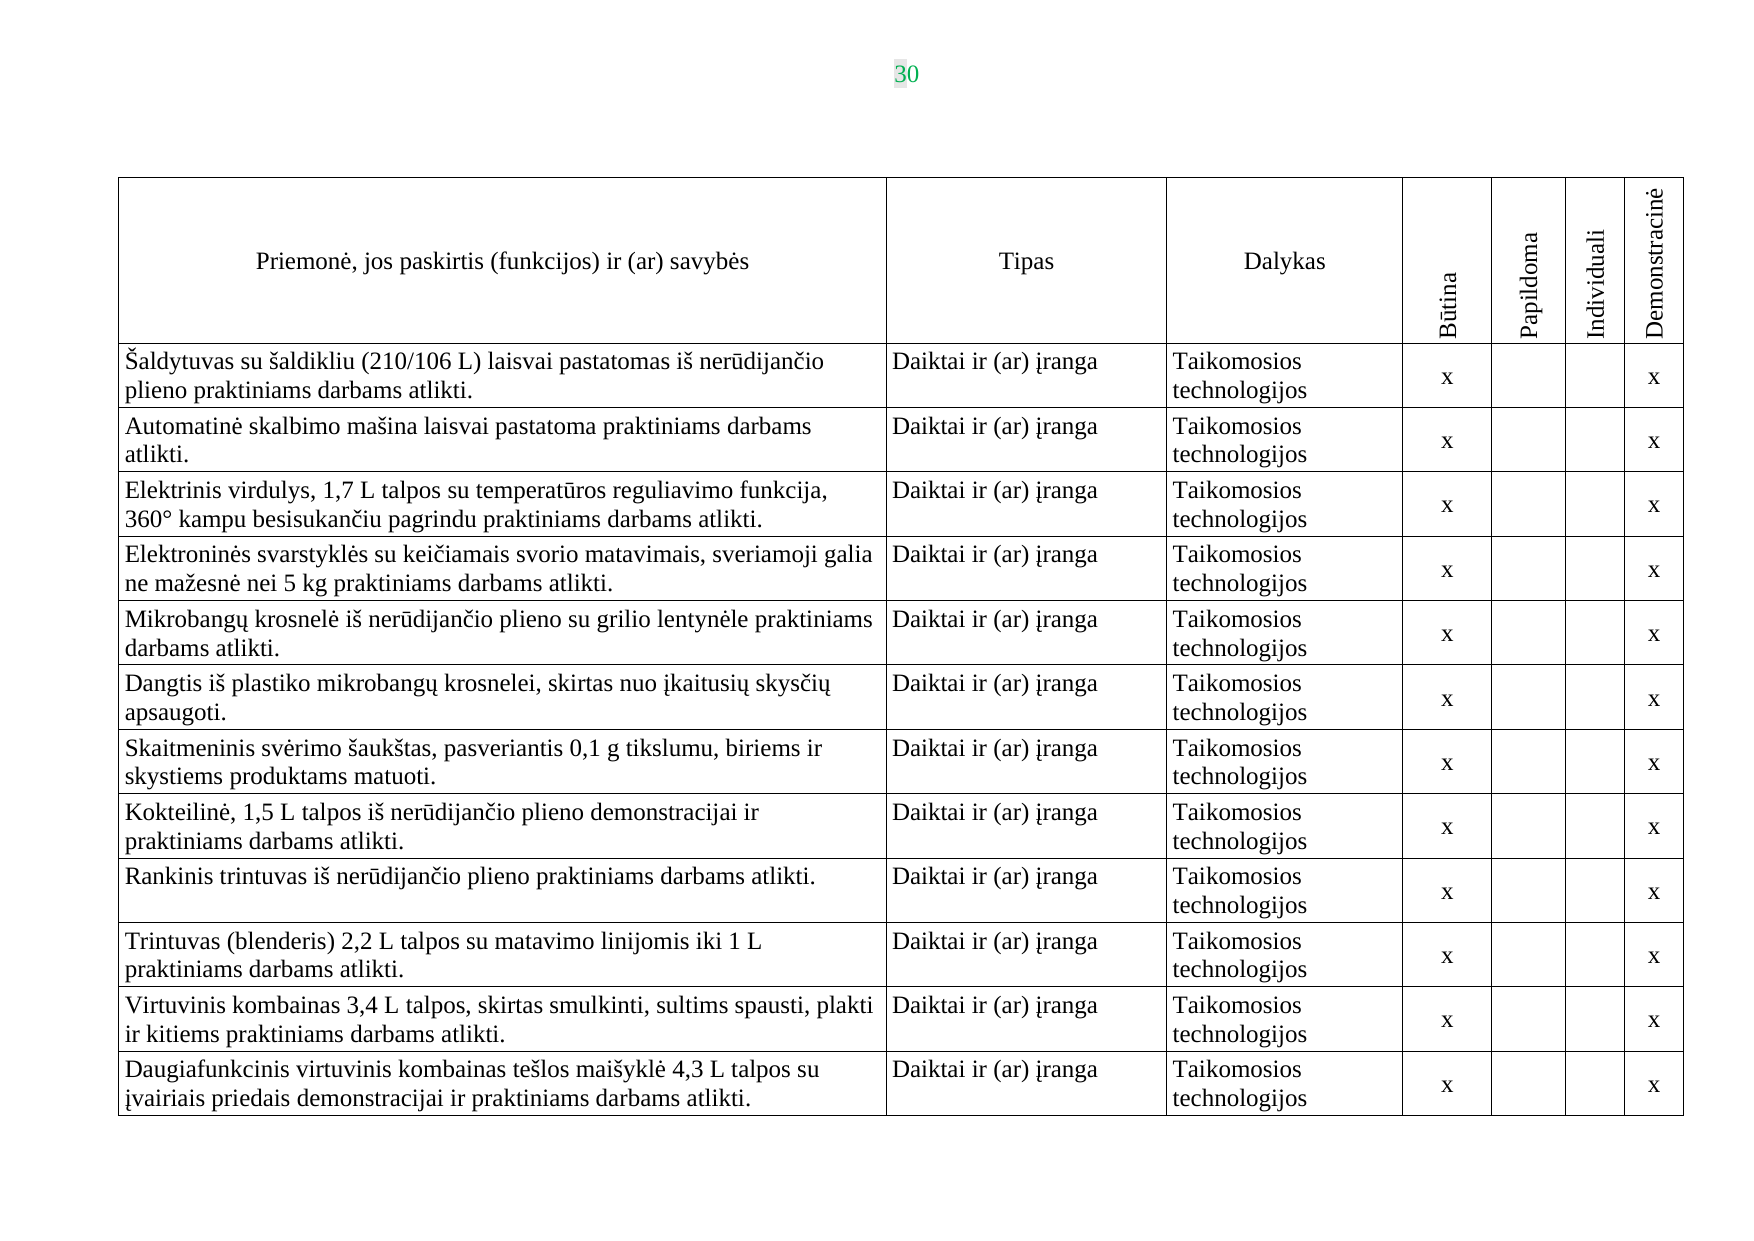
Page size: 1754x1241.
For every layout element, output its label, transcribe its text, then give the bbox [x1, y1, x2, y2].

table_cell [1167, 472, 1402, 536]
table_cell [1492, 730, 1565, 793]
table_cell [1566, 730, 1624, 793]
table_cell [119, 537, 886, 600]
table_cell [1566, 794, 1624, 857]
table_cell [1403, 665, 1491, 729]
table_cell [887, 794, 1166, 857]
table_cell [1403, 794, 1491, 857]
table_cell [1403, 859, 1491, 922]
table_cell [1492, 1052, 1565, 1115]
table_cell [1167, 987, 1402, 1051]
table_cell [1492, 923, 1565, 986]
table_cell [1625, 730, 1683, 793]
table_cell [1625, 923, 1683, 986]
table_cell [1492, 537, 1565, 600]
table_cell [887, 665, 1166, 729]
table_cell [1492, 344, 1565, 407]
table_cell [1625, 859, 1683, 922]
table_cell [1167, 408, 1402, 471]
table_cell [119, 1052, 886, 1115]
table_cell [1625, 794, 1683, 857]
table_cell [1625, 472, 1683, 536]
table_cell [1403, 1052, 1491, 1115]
table_header Priemonė, jos paskirtis (funkcijos) ir (ar) savybės [119, 178, 886, 342]
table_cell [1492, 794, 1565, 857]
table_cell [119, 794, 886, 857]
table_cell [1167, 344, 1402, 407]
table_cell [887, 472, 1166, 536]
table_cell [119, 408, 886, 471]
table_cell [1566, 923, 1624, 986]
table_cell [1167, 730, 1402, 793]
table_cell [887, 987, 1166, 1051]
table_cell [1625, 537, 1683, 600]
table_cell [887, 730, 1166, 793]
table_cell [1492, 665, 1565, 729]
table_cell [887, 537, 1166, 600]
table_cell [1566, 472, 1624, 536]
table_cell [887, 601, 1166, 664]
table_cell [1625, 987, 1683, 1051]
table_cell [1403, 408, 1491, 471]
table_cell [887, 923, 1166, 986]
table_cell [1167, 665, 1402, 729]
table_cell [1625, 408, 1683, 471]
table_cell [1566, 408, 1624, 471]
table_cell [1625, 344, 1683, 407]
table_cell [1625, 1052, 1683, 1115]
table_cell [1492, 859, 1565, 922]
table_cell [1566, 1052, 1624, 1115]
table_header Individuali [1566, 178, 1624, 342]
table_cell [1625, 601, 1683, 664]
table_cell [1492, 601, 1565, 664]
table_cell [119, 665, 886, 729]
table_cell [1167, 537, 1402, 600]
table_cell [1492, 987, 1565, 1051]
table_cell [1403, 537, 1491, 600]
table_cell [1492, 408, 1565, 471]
table_header Tipas [887, 178, 1166, 342]
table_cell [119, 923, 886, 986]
table_header Papildoma [1492, 178, 1565, 342]
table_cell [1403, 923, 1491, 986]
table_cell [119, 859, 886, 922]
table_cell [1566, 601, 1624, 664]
table_header Būtina [1403, 178, 1491, 342]
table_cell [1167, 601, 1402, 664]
table_header Demonstracinė [1625, 178, 1683, 342]
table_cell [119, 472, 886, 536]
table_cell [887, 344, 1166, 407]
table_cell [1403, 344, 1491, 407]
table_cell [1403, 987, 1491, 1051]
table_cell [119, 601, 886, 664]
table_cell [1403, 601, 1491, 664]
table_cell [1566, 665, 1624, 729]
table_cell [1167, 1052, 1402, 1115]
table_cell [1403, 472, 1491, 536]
table_header Dalykas [1167, 178, 1402, 342]
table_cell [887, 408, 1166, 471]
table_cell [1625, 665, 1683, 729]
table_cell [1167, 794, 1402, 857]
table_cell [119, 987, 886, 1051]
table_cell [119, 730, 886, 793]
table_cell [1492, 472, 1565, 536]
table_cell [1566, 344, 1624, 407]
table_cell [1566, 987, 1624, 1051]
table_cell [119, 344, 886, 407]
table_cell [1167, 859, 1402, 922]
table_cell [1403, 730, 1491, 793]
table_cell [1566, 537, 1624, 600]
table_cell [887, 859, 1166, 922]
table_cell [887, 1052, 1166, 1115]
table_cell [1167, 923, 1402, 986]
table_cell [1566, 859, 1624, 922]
